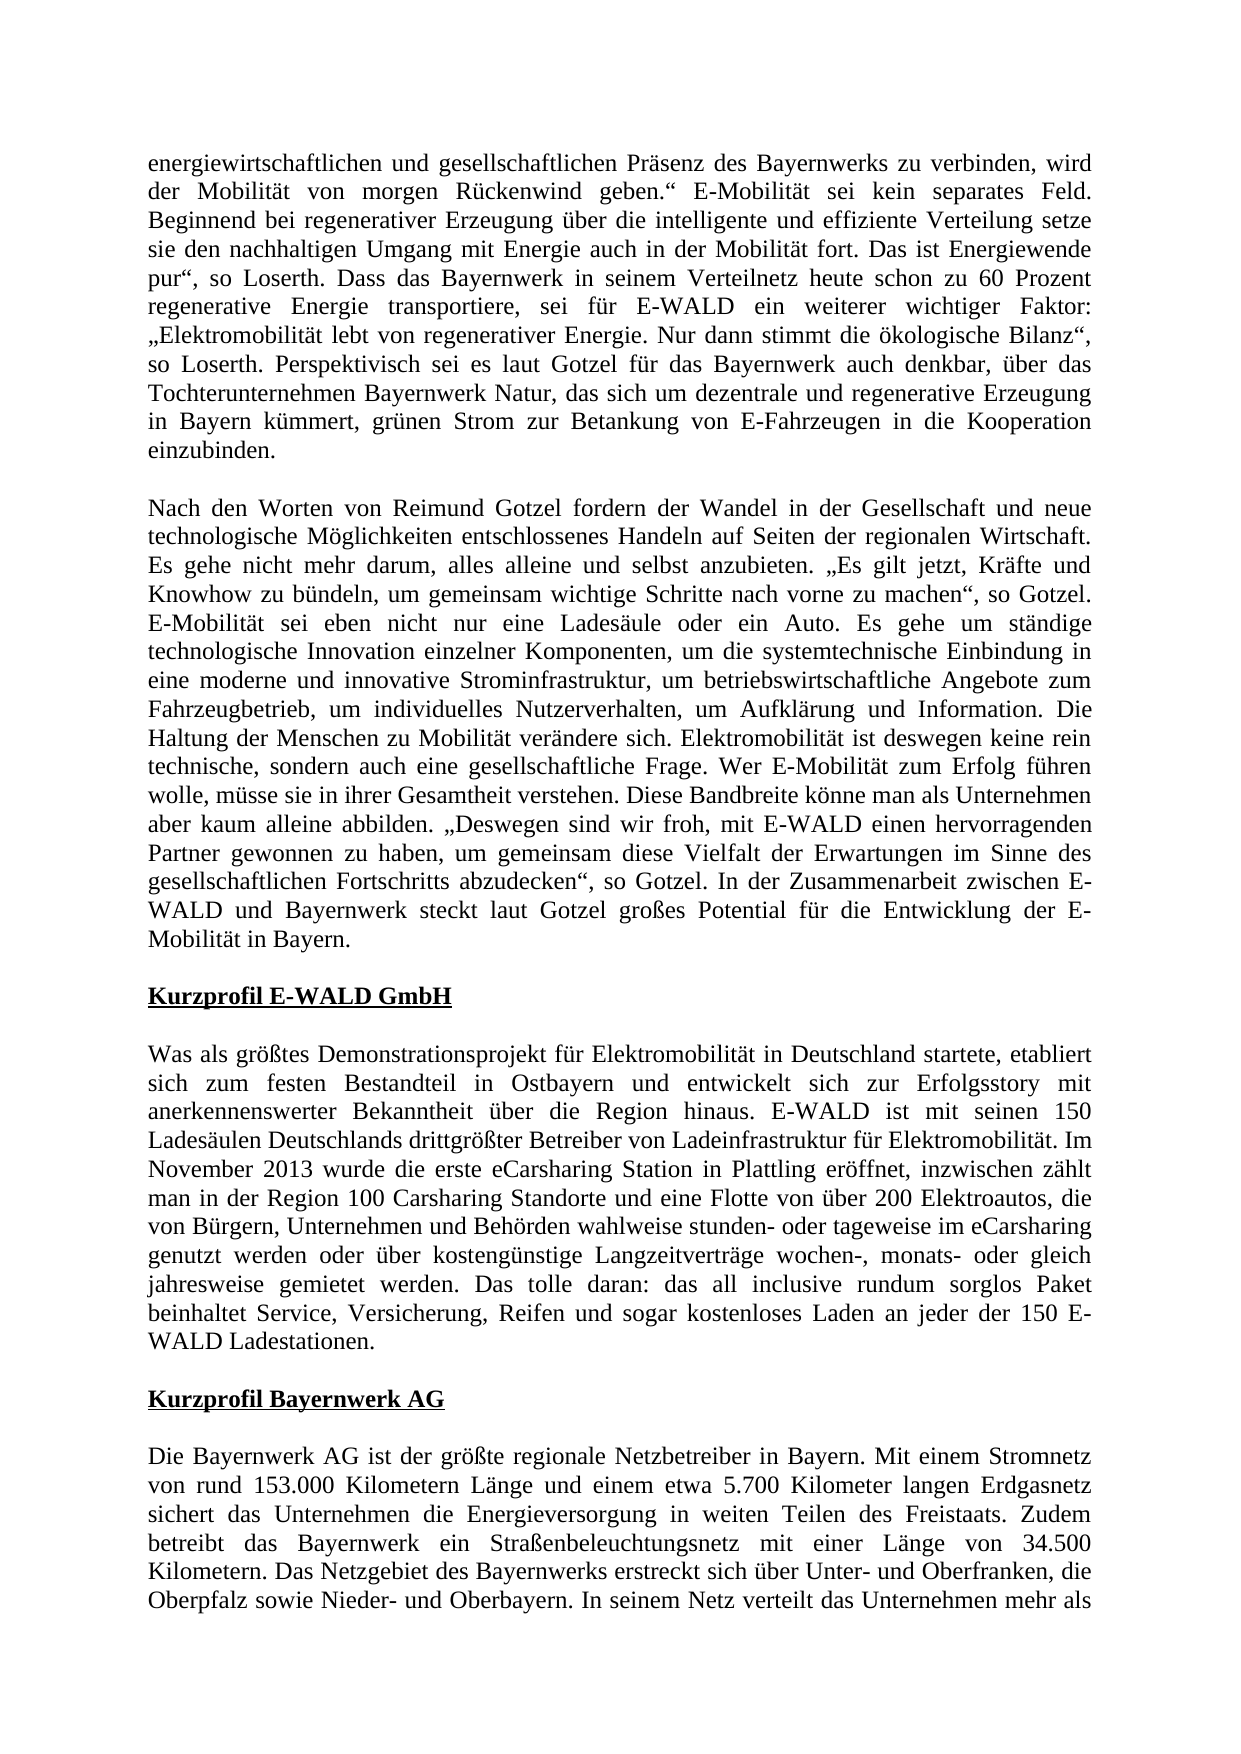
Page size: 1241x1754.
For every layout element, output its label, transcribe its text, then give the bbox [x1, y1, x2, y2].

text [148, 148, 1093, 464]
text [148, 1441, 1093, 1614]
text Was als größtes Demonstrationsprojekt für Elektromobilität in Deutschland startete, etabliert sich zum festen Bestandteil in Ostbayern und entwickelt sich zur Erfolgsstory mit anerkennenswerter Bekanntheit über die Region hinaus. E-WALD ist mit seinen 150 Ladesäulen Deutschlands drittgrößter Betreiber von Ladeinfrastruktur für Elektromobilität. Im November 2013 wurde die erste eCarsharing Station in Plattling eröffnet, inzwischen zählt man in der Region 100 Carsharing Standorte und eine Flotte von über 200 Elektroautos, die von Bürgern, Unternehmen und Behörden wahlweise stunden- oder tageweise im eCarsharing genutzt werden oder über kostengünstige Langzeitverträge wochen-, monats- oder gleich jahresweise gemietet werden. Das tolle daran: das all inclusive rundum sorglos Paket beinhaltet Service, Versicherung, Reifen und sogar kostenloses Laden an jeder der 150 E-WALD Ladestationen. [148, 1039, 1093, 1355]
text Nach den Worten von Reimund Gotzel fordern der Wandel in der Gesellschaft und neue technologische Möglichkeiten entschlossenes Handeln auf Seiten der regionalen Wirtschaft. Es gehe nicht mehr darum, alles alleine und selbst anzubieten. „Es gilt jetzt, Kräfte und Knowhow zu bündeln, um gemeinsam wichtige Schritte nach vorne zu machen“, so Gotzel. E-Mobilität sei eben nicht nur eine Ladesäule oder ein Auto. Es gehe um ständige technologische Innovation einzelner Komponenten, um die systemtechnische Einbindung in eine moderne und innovative Strominfrastruktur, um betriebswirtschaftliche Angebote zum Fahrzeugbetrieb, um individuelles Nutzerverhalten, um Aufklärung und Information. Die Haltung der Menschen zu Mobilität verändere sich. Elektromobilität ist deswegen keine rein technische, sondern auch eine gesellschaftliche Frage. Wer E-Mobilität zum Erfolg führen wolle, müsse sie in ihrer Gesamtheit verstehen. Diese Bandbreite könne man als Unternehmen aber kaum alleine abbilden. „Deswegen sind wir froh, mit E-WALD einen hervorragenden Partner gewonnen zu haben, um gemeinsam diese Vielfalt der Erwartungen im Sinne des gesellschaftlichen Fortschritts abzudecken“, so Gotzel. In der Zusammenarbeit zwischen E-WALD und Bayernwerk steckt laut Gotzel großes Potential für die Entwicklung der E-Mobilität in Bayern. [148, 493, 1093, 953]
text Kurzprofil E-WALD GmbH [148, 981, 1093, 1010]
text Kurzprofil Bayernwerk AG [148, 1384, 1093, 1413]
